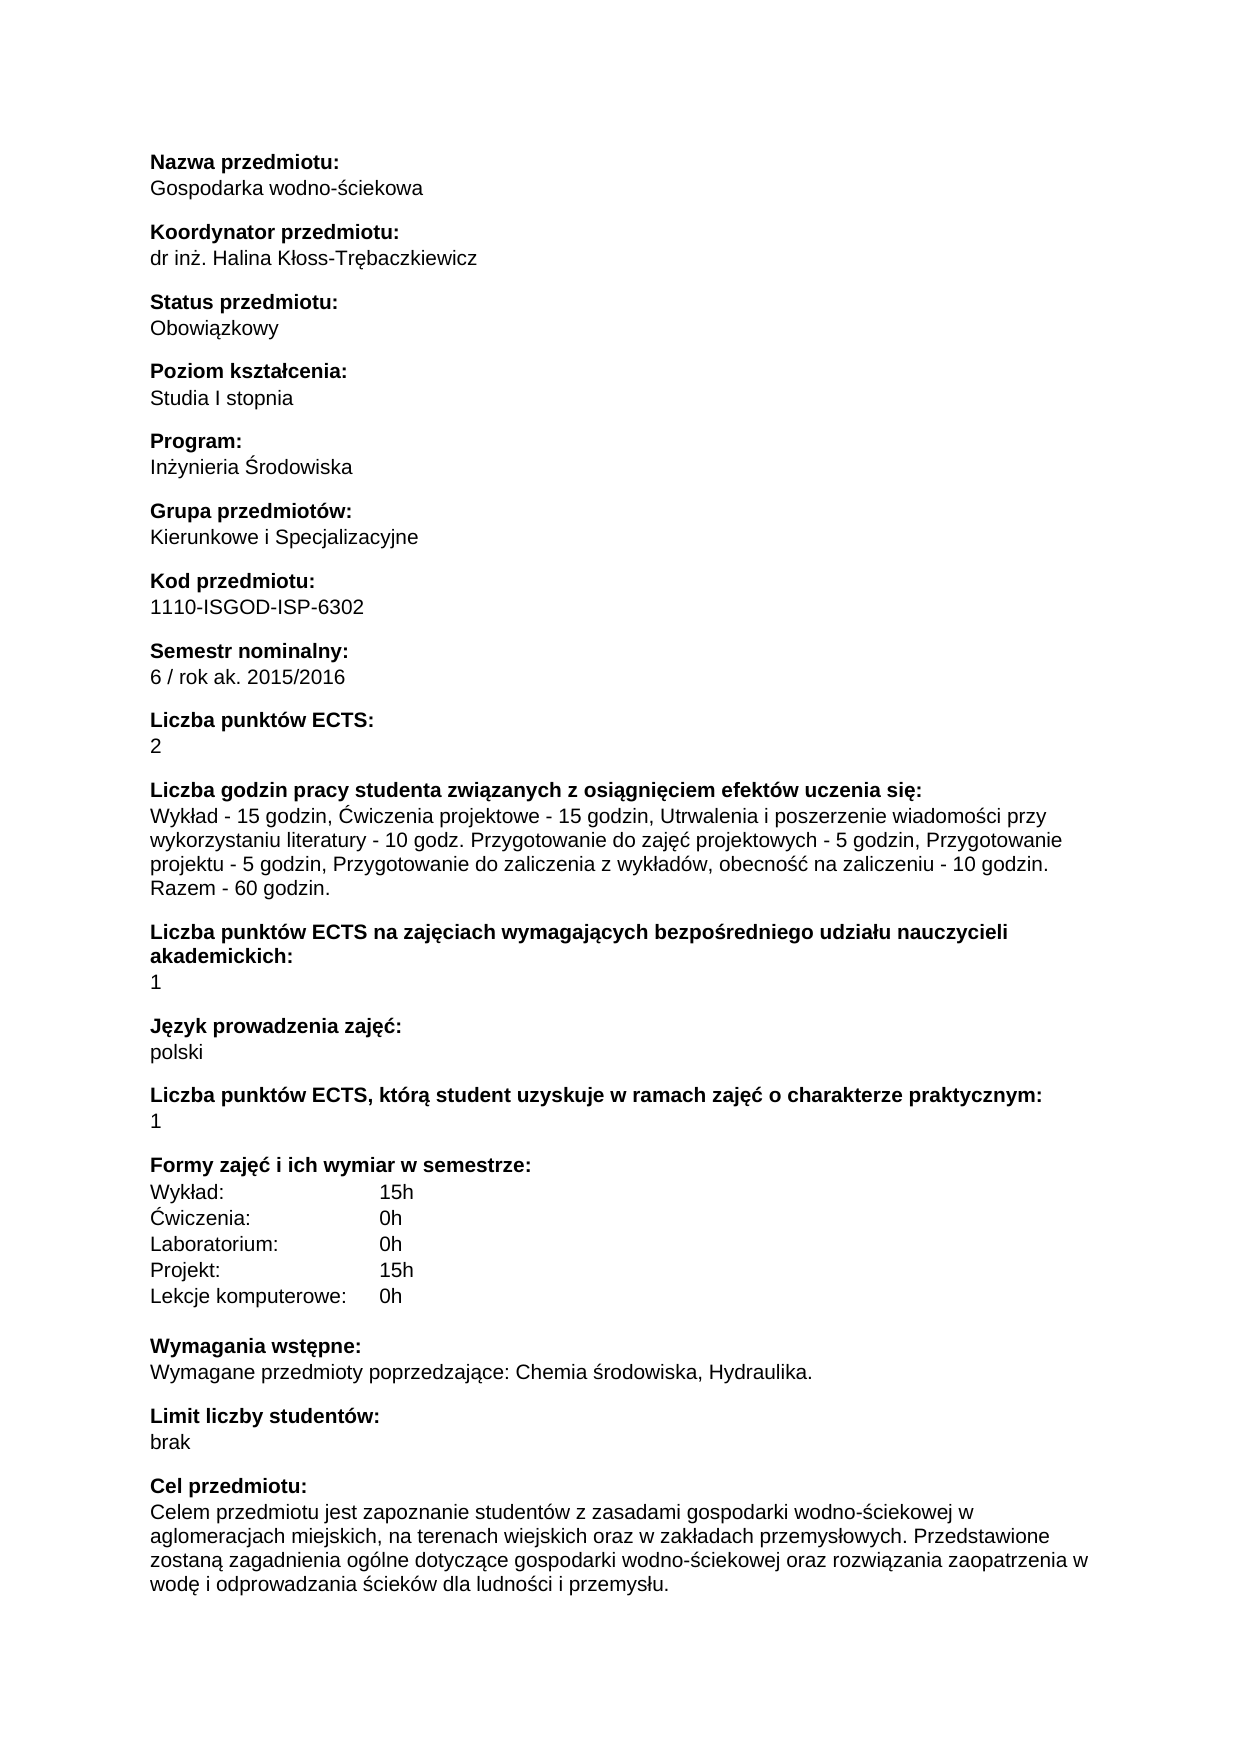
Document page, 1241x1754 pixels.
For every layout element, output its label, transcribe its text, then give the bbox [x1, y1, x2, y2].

table_cell Ćwiczenia: [140, 1206, 367, 1230]
text Kierunkowe i Specjalizacyjne [150, 525, 1090, 549]
text Kod przedmiotu: [150, 569, 1090, 593]
text 6 / rok ak. 2015/2016 [150, 664, 1090, 688]
text Gospodarka wodno-ściekowa [150, 176, 1090, 200]
table_header Wykład: [140, 1180, 367, 1204]
text Nazwa przedmiotu: [150, 150, 1090, 174]
text Obowiązkowy [150, 316, 1090, 339]
text Limit liczby studentów: [150, 1404, 1090, 1428]
text Status przedmiotu: [150, 289, 1090, 313]
text Semestr nominalny: [150, 638, 1090, 662]
text Program: [150, 429, 1090, 453]
text 1 [150, 1109, 1090, 1133]
text Koordynator przedmiotu: [150, 220, 1090, 244]
text Wykład - 15 godzin, Ćwiczenia projektowe - 15 godzin, Utrwalenia i poszerzenie wiadomości przy wykorzystaniu literatury - 10 godz. Przygotowanie do zajęć projektowych - 5 godzin, Przygotowanie projektu - 5 godzin, Przygotowanie do zaliczenia z wykładów, obecność na zaliczeniu - 10 godzin. Razem - 60 godzin. [150, 804, 1090, 900]
text 1 [150, 970, 1090, 994]
text Celem przedmiotu jest zapoznanie studentów z zasadami gospodarki wodno-ściekowej w aglomeracjach miejskich, na terenach wiejskich oraz w zakładach przemysłowych. Przedstawione zostaną zagadnienia ogólne dotyczące gospodarki wodno-ściekowej oraz rozwiązania zaopatrzenia w wodę i odprowadzania ścieków dla ludności i przemysłu. [150, 1499, 1090, 1595]
text 2 [150, 734, 1090, 758]
text Grupa przedmiotów: [150, 499, 1090, 523]
text Język prowadzenia zajęć: [150, 1013, 1090, 1037]
table_header 15h [369, 1180, 597, 1204]
text Poziom kształcenia: [150, 359, 1090, 383]
text Wymagane przedmioty poprzedzające: Chemia środowiska, Hydraulika. [150, 1360, 1090, 1384]
table_cell 0h [369, 1230, 597, 1256]
text Liczba punktów ECTS na zajęciach wymagających bezpośredniego udziału nauczycieli akademickich: [150, 920, 1090, 968]
table_cell 0h [369, 1282, 597, 1308]
table_cell 15h [369, 1256, 597, 1282]
text Liczba punktów ECTS, którą student uzyskuje w ramach zajęć o charakterze praktycznym: [150, 1083, 1090, 1107]
text 1110-ISGOD-ISP-6302 [150, 595, 1090, 619]
table_cell Laboratorium: [140, 1232, 367, 1256]
text Liczba godzin pracy studenta związanych z osiągnięciem efektów uczenia się: [150, 778, 1090, 802]
text Wymagania wstępne: [150, 1334, 1090, 1358]
text polski [150, 1039, 1090, 1063]
text Studia I stopnia [150, 385, 1090, 409]
text Cel przedmiotu: [150, 1473, 1090, 1497]
table_cell Projekt: [140, 1258, 367, 1282]
table_cell 0h [369, 1204, 597, 1230]
text Inżynieria Środowiska [150, 455, 1090, 479]
text Formy zajęć i ich wymiar w semestrze: [150, 1153, 1090, 1177]
text brak [150, 1430, 1090, 1454]
text Liczba punktów ECTS: [150, 708, 1090, 732]
table_cell Lekcje komputerowe: [140, 1284, 367, 1308]
text dr inż. Halina Kłoss-Trębaczkiewicz [150, 246, 1090, 270]
